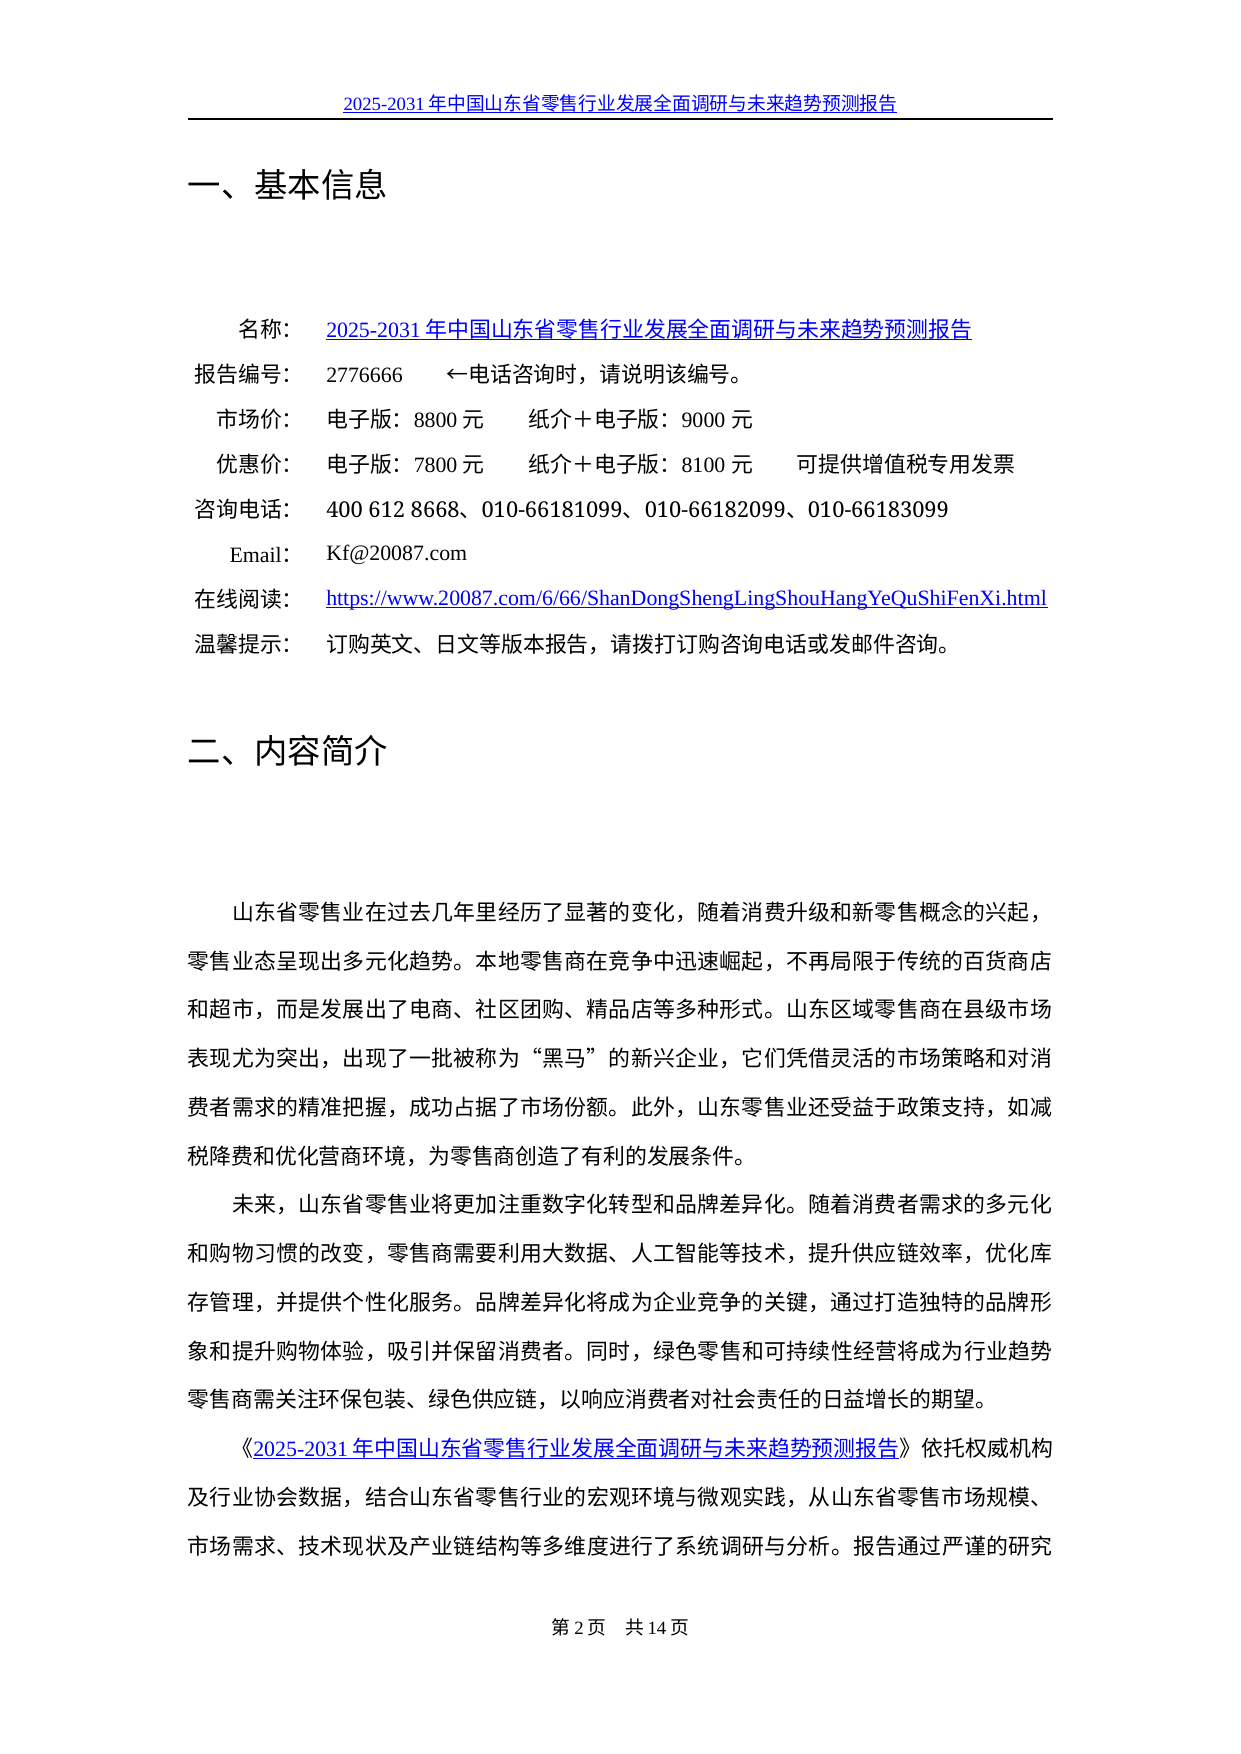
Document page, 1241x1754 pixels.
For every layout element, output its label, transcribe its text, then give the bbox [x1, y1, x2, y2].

table_cell 温馨提示： [167, 627, 315, 672]
title 一、基本信息 [187, 150, 1053, 215]
table_header 名称： [167, 312, 315, 357]
table_cell 订购英文、日文等版本报告，请拨打订购咨询电话或发邮件咨询。 [315, 627, 1073, 672]
table_cell Email： [167, 537, 315, 582]
table_cell 400 612 8668、010-66181099、010-66182099、010-66183099 [315, 492, 1073, 537]
table_cell 优惠价： [167, 447, 315, 492]
table_cell 电子版：7800 元 纸介＋电子版：8100 元 可提供增值税专用发票 [315, 447, 1073, 492]
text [187, 894, 1053, 1561]
table_cell 报告编号： [167, 357, 315, 402]
table_header 2025-2031年中国山东省零售行业发展全面调研与未来趋势预测报告 [315, 312, 1073, 357]
table_cell [315, 582, 1073, 627]
table_cell Kf@20087.com [315, 537, 1073, 582]
table_cell 咨询电话： [167, 492, 315, 537]
table_cell 2776666 ←电话咨询时，请说明该编号。 [315, 357, 1073, 402]
table_cell 在线阅读： [167, 582, 315, 627]
title 二、内容简介 [187, 717, 1053, 782]
table_cell 电子版：8800 元 纸介＋电子版：9000 元 [315, 402, 1073, 447]
table_cell 市场价： [167, 402, 315, 447]
